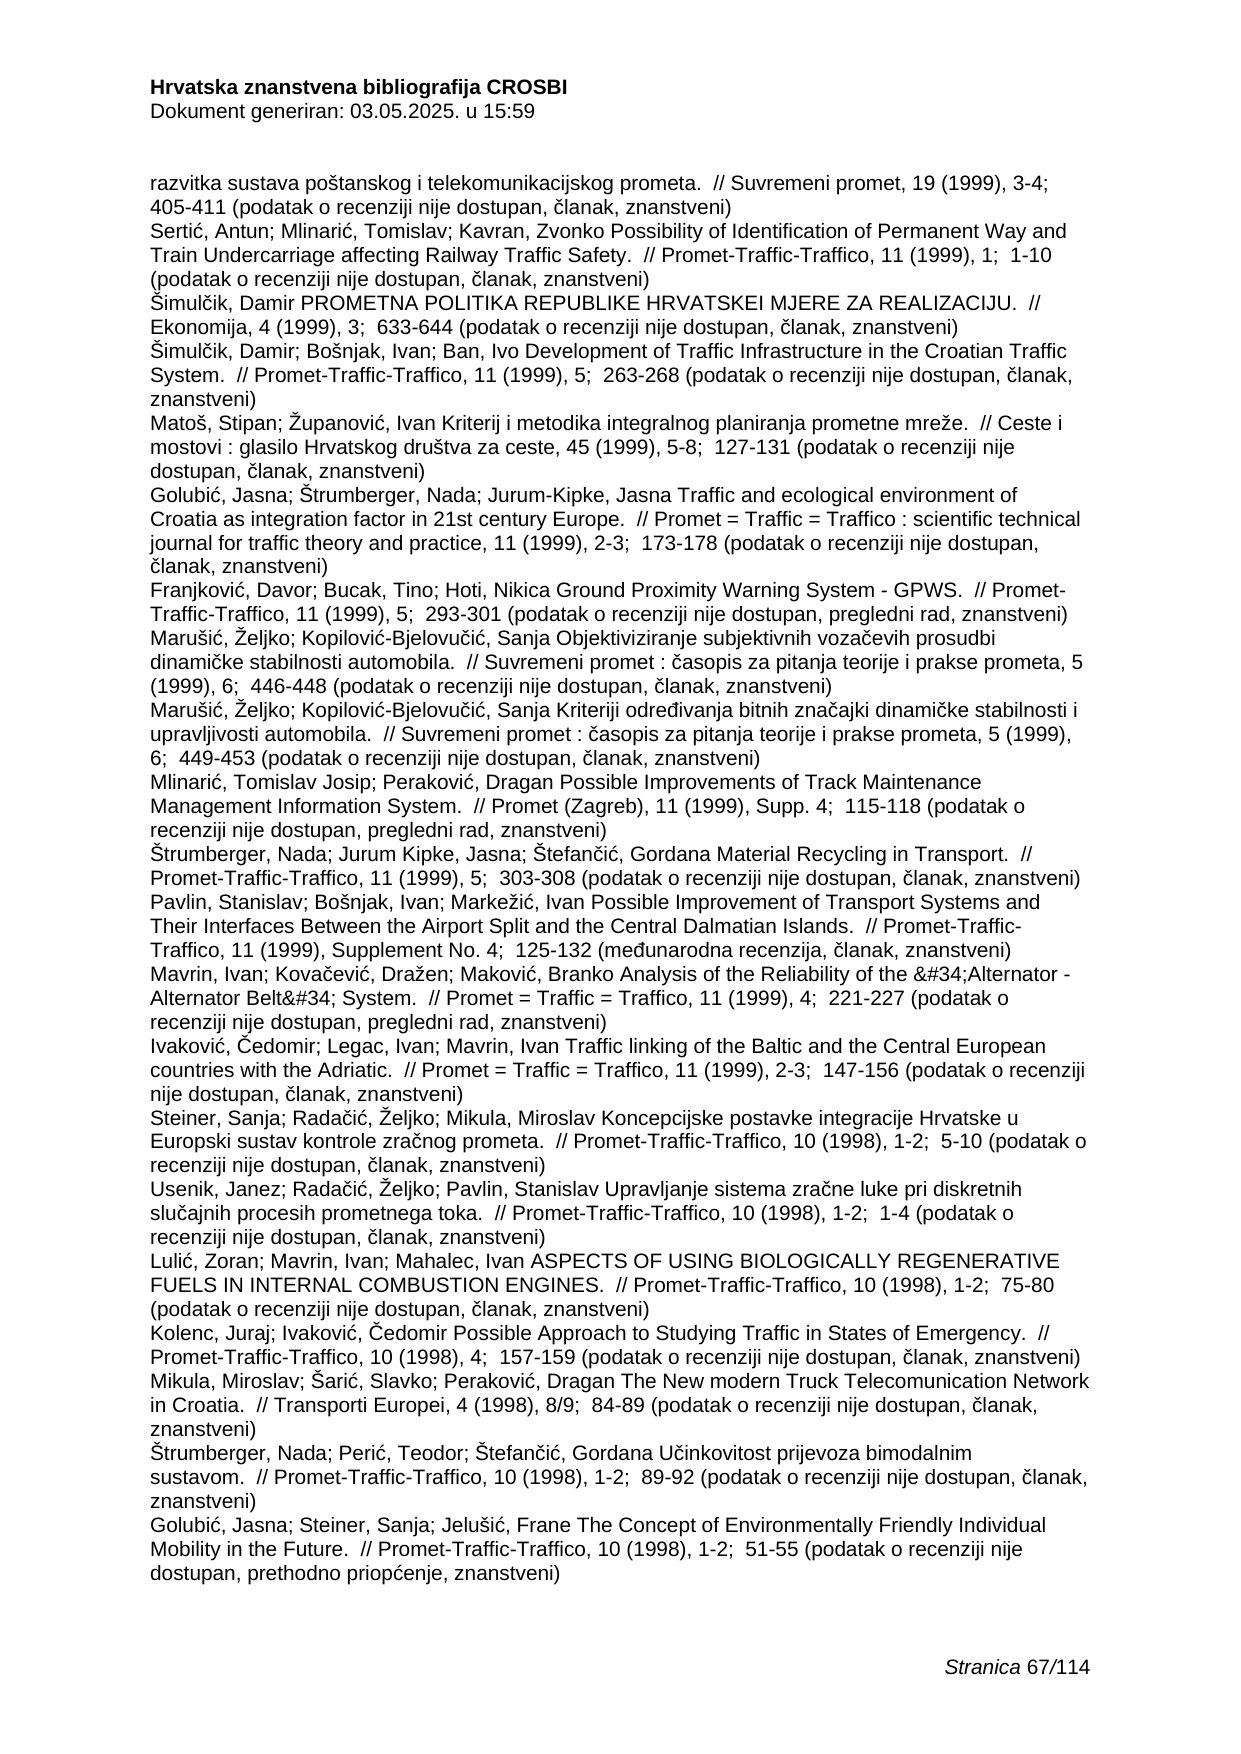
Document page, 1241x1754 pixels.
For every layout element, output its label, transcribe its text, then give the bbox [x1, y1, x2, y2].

text Mlinarić, Tomislav Josip; Peraković, Dragan [150, 770, 1090, 842]
text Štrumberger, Nada; Jurum Kipke, Jasna; Štefančić, Gordana [150, 842, 1090, 890]
text Ivaković, Čedomir; Legac, Ivan; Mavrin, Ivan [150, 1033, 1090, 1105]
text Lulić, Zoran; Mavrin, Ivan; Mahalec, Ivan [150, 1249, 1090, 1321]
text Kolenc, Juraj; Ivaković, Čedomir [150, 1321, 1090, 1369]
text Sertić, Antun; Mlinarić, Tomislav; Kavran, Zvonko [150, 219, 1090, 291]
text Matoš, Stipan; Županović, Ivan [150, 411, 1090, 482]
text Šimulčik, Damir; Bošnjak, Ivan; Ban, Ivo [150, 339, 1090, 411]
text Steiner, Sanja; Radačić, Željko; Mikula, Miroslav [150, 1105, 1090, 1177]
text Šimulčik, Damir [150, 291, 1090, 339]
text Golubić, Jasna; Steiner, Sanja; Jelušić, Frane [150, 1513, 1090, 1584]
text Mavrin, Ivan; Kovačević, Dražen; Maković, Branko [150, 962, 1090, 1033]
text Štrumberger, Nada; Perić, Teodor; Štefančić, Gordana [150, 1441, 1090, 1513]
text Usenik, Janez; Radačić, Željko; Pavlin, Stanislav [150, 1177, 1090, 1249]
text Franjković, Davor; Bucak, Tino; Hoti, Nikica [150, 578, 1090, 626]
text Mikula, Miroslav; Šarić, Slavko; Peraković, Dragan [150, 1369, 1090, 1441]
text Pavlin, Stanislav; Bošnjak, Ivan; Markežić, Ivan [150, 890, 1090, 962]
text Marušić, Željko; Kopilović-Bjelovučić, Sanja [150, 626, 1090, 698]
text Marušić, Željko; Kopilović-Bjelovučić, Sanja [150, 698, 1090, 770]
text Golubić, Jasna; Štrumberger, Nada; Jurum-Kipke, Jasna [150, 482, 1090, 578]
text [150, 171, 1090, 219]
